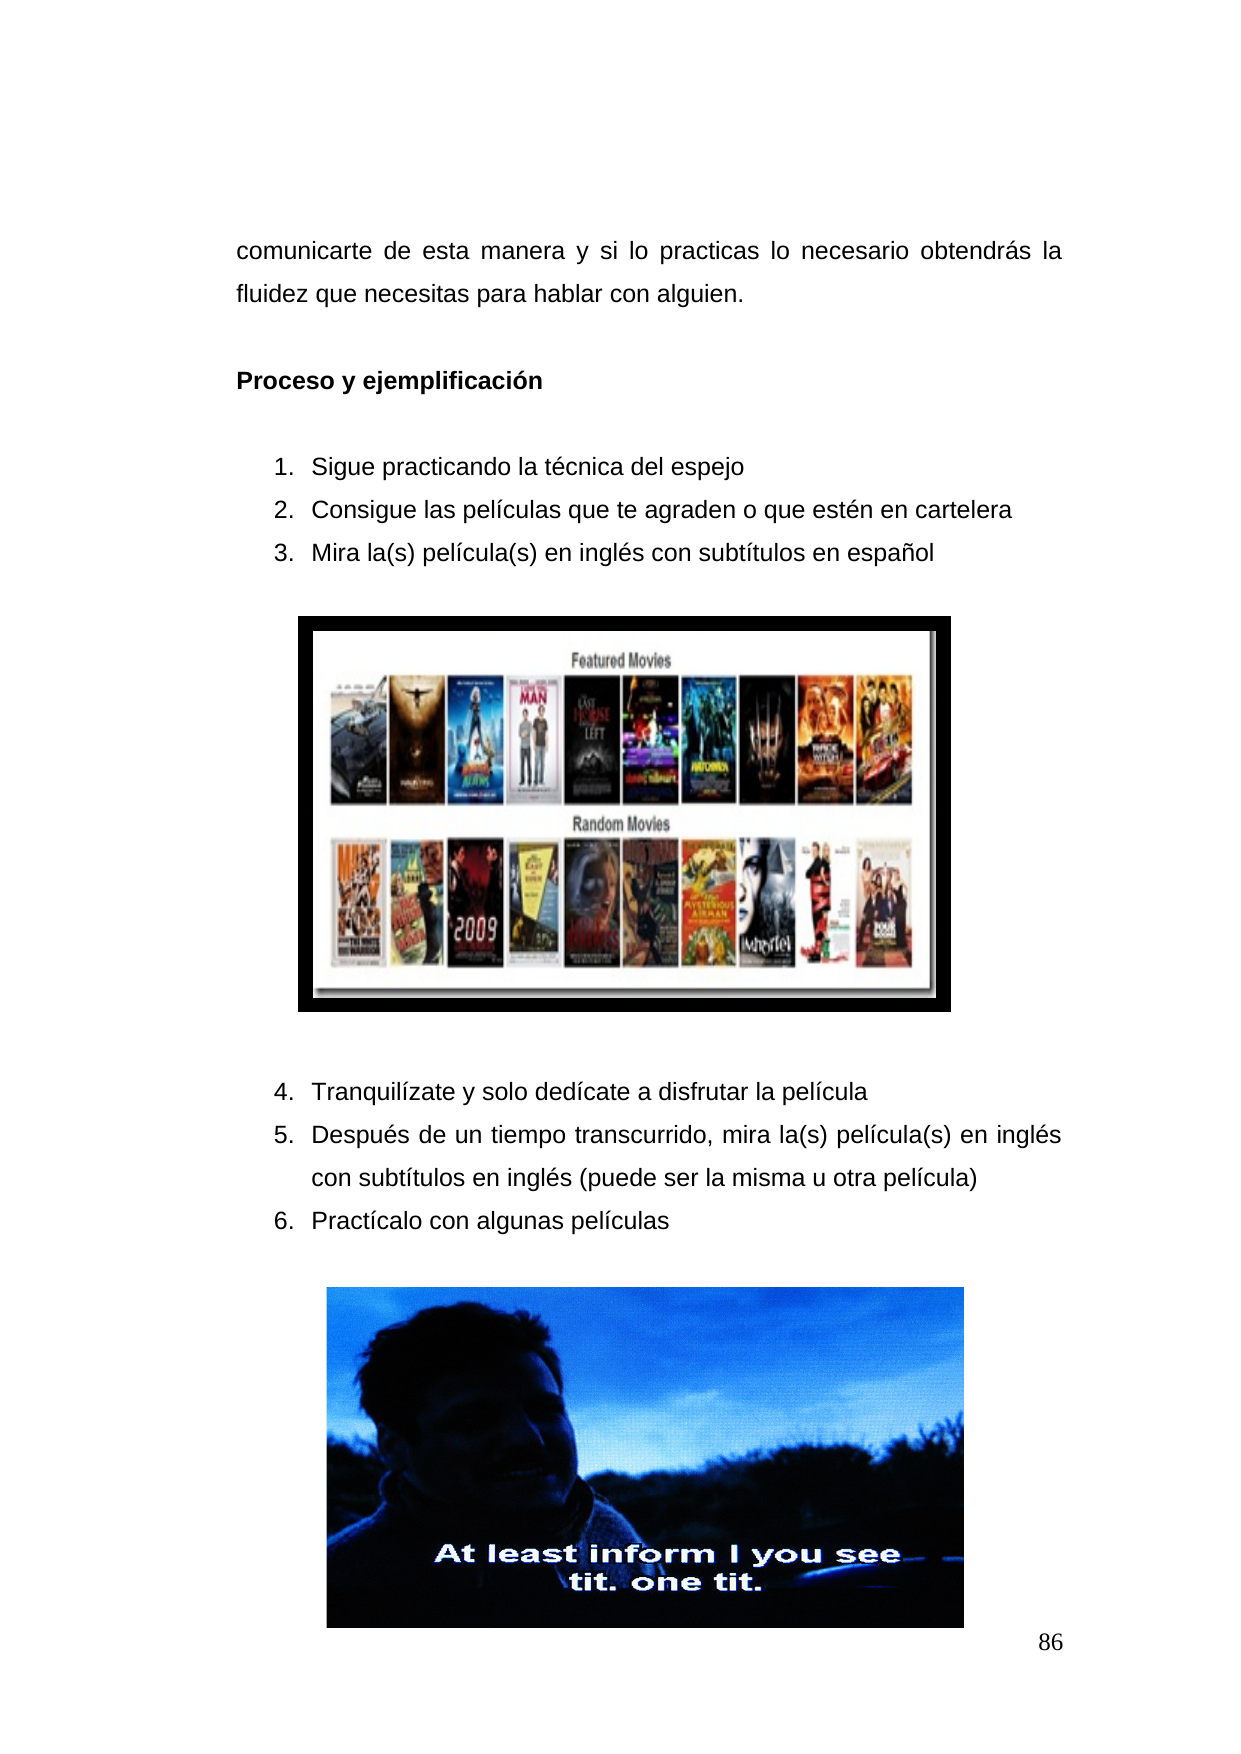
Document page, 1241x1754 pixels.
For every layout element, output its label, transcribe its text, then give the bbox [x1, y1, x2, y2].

list Consigue las películas que te agraden o que estén en cartelera [274, 495, 1063, 524]
picture [326, 1287, 964, 1628]
list Proceso y ejemplificación [236, 366, 1063, 394]
list Tranquilízate y solo dedícate a disfrutar la película [274, 1076, 1063, 1105]
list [236, 236, 1063, 308]
list Mira la(s) película(s) en inglés con subtítulos en español [274, 538, 1063, 567]
list Después de un tiempo transcurrido, mira la(s) película(s) en inglés con subtítulos en inglés (puede ser la misma u otra película) [274, 1119, 1063, 1191]
list Practícalo con algunas películas [274, 1206, 1063, 1234]
picture [313, 631, 936, 998]
list Sigue practicando la técnica del espejo [274, 452, 1063, 481]
